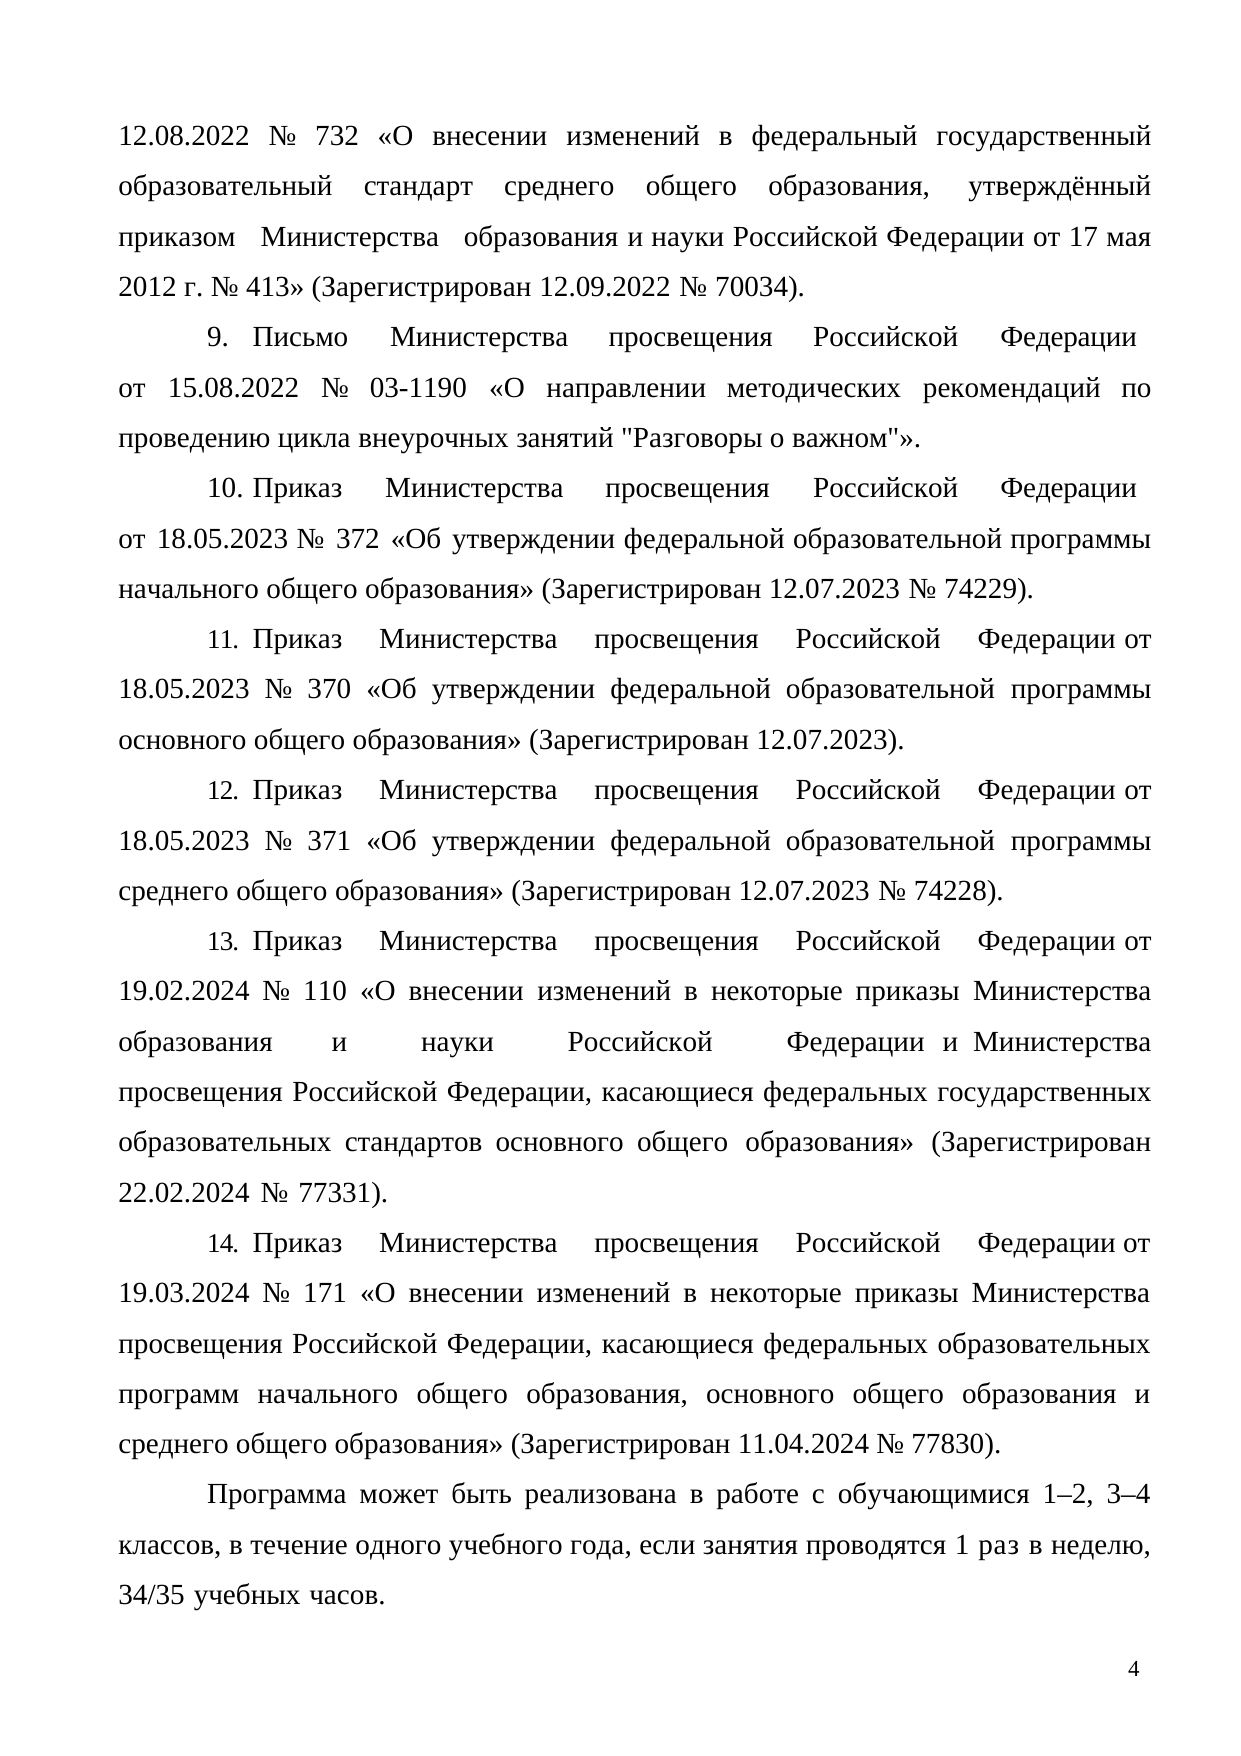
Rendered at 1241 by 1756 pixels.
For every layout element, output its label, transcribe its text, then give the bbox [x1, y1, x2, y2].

list Приказ Министерства просвещения Российской Федерации от 19.03.2024 № 171 «О внесении изменений в некоторые приказы Министерства просвещения Российской Федерации, касающиеся федеральных образовательных программ начального общего образования, основного общего образования и среднего общего образования» (Зарегистрирован 11.04.2024 № 77830). [118, 1225, 1151, 1460]
text Программа может быть реализована в работе с обучающимися 1–2, 3–4 классов, в течение одного учебного года, если занятия проводятся 1 раз в неделю, 34/35 учебных часов. [118, 1477, 1151, 1611]
list Приказ Министерства просвещения Российской Федерации от 18.05.2023 № 371 «Об утверждении федеральной образовательной программы среднего общего образования» (Зарегистрирован 12.07.2023 № 74228). [118, 772, 1151, 906]
list Письмо Министерства просвещения Российской Федерации от 15.08.2022 № 03-1190 «О направлении методических рекомендаций по проведению цикла внеурочных занятий "Разговоры о важном"». [118, 319, 1151, 454]
list Приказ Министерства просвещения Российской Федерации от 19.02.2024 № 110 «О внесении изменений в некоторые приказы Министерства образования и науки Российской Федерации и Министерства просвещения Российской Федерации, касающиеся федеральных государственных образовательных стандартов основного общего образования» (Зарегистрирован 22.02.2024 № 77331). [118, 923, 1151, 1208]
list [118, 118, 1151, 303]
list Приказ Министерства просвещения Российской Федерации от 18.05.2023 № 372 «Об утверждении федеральной образовательной программы начального общего образования» (Зарегистрирован 12.07.2023 № 74229). [118, 470, 1151, 604]
list Приказ Министерства просвещения Российской Федерации от 18.05.2023 № 370 «Об утверждении федеральной образовательной программы основного общего образования» (Зарегистрирован 12.07.2023). [118, 621, 1151, 756]
